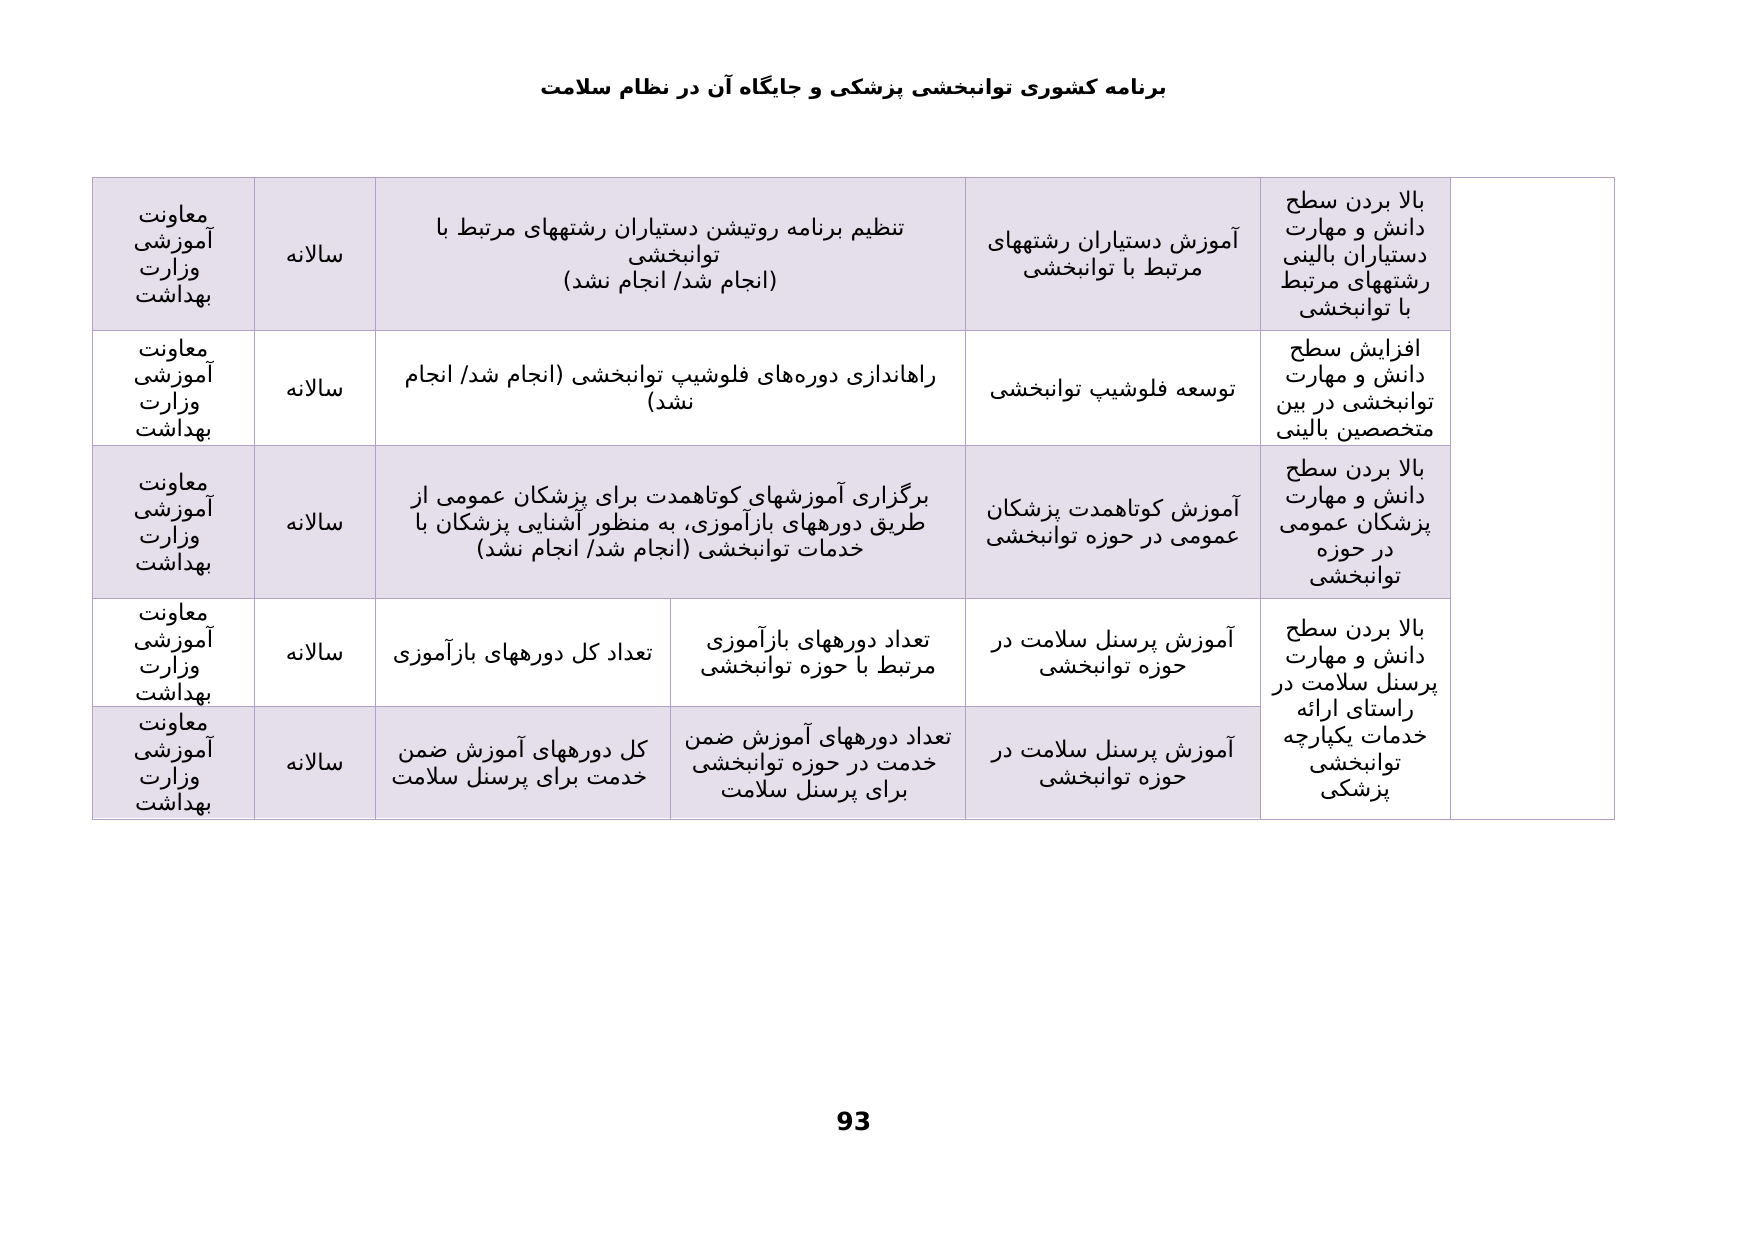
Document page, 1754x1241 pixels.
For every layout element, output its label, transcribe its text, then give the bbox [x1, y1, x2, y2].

table_cell راهاندازی دوره‌های فلوشیپ توانبخشی (انجام شد/ انجام نشد) [376, 331, 965, 445]
table_cell آموزش کوتاهمدت پزشکان عمومی در حوزه توانبخشی [966, 446, 1260, 598]
table_cell معاونت آموزشی وزارت بهداشت [93, 599, 254, 706]
table_cell سالانه [255, 331, 375, 445]
table_cell بالا بردن سطح دانش و مهارت دستیاران بالینی رشتههای مرتبط با توانبخشی [1261, 178, 1450, 330]
table_cell تعداد کل دورههای بازآموزی [376, 599, 670, 706]
table_cell افزایش سطح دانش و مهارت توانبخشی در بین متخصصین بالینی [1261, 331, 1450, 445]
table_cell آموزش پرسنل سلامت در حوزه توانبخشی [966, 599, 1260, 706]
table_cell سالانه [255, 707, 375, 818]
table_cell تعداد دورههای آموزش ضمن خدمت در حوزه توانبخشی برای پرسنل سلامت [671, 707, 965, 818]
table_cell معاونت آموزشی وزارت بهداشت [93, 331, 254, 445]
table_cell سالانه [255, 446, 375, 598]
table_cell بالا بردن سطح دانش و مهارت پزشکان عمومی در حوزه توانبخشی [1261, 446, 1450, 598]
table_cell بالا بردن سطح دانش و مهارت پرسنل سلامت در راستای ارائه خدمات یکپارچه توانبخشی پزشکی [1261, 599, 1450, 818]
table_cell آموزش پرسنل سلامت در حوزه توانبخشی [966, 707, 1260, 818]
table_cell کل دورههای آموزش ضمن خدمت برای پرسنل سلامت [376, 707, 670, 818]
table_cell معاونت آموزشی وزارت بهداشت [93, 707, 254, 818]
table_cell معاونت آموزشی وزارت بهداشت [93, 446, 254, 598]
table_cell سالانه [255, 178, 375, 330]
table_cell سالانه [255, 599, 375, 706]
table_cell تنظیم برنامه روتیشن دستیاران رشتههای مرتبط با توانبخشی (انجام شد/ انجام نشد) [376, 178, 965, 330]
table_cell توسعه فلوشیپ توانبخشی [966, 331, 1260, 445]
table_cell برگزاری آموزشهای کوتاهمدت برای پزشکان عمومی از طریق دورههای بازآموزی، به منظور آشنایی پزشکان با خدمات توانبخشی (انجام شد/ انجام نشد) [376, 446, 965, 598]
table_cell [93, 178, 254, 330]
table_cell تعداد دورههای بازآموزی مرتبط با حوزه توانبخشی [671, 599, 965, 706]
table_cell آموزش دستیاران رشتههای مرتبط با توانبخشی [966, 178, 1260, 330]
